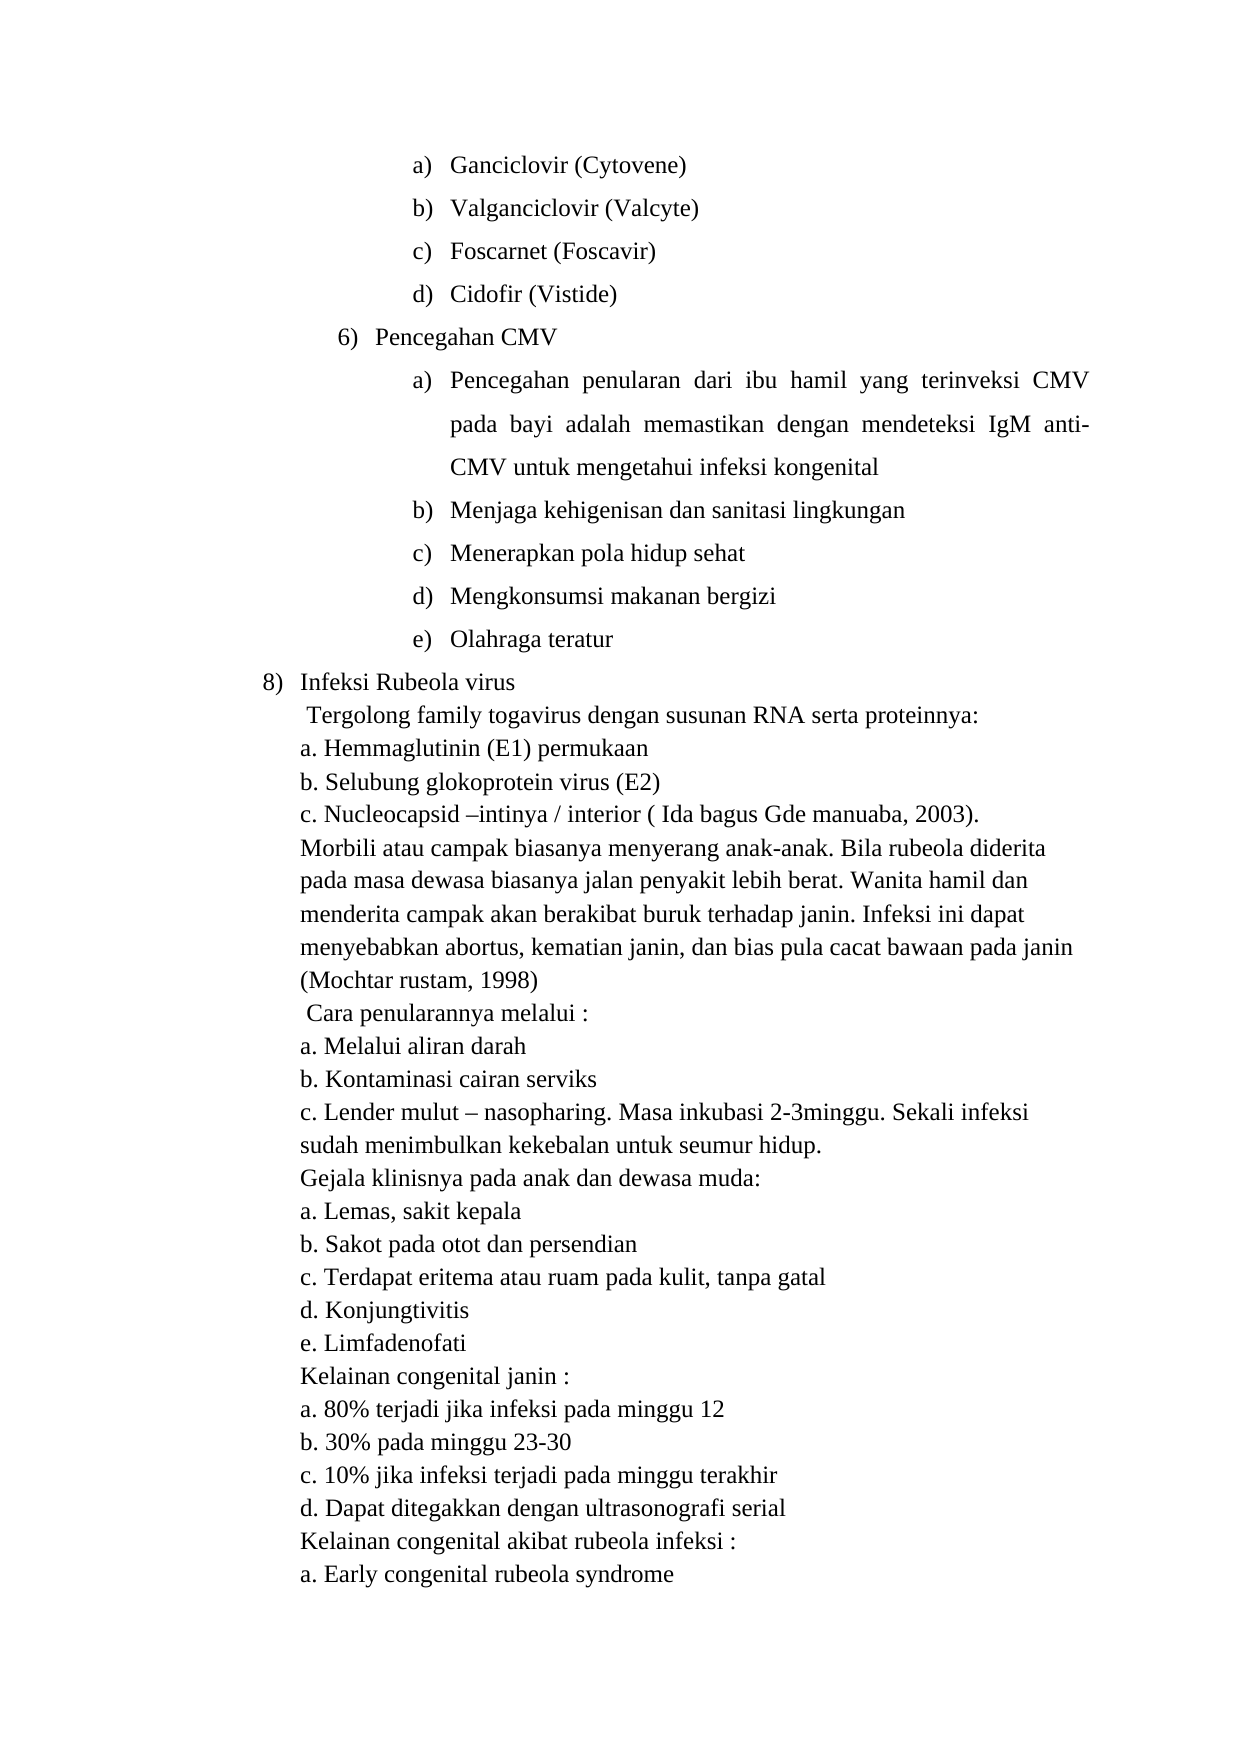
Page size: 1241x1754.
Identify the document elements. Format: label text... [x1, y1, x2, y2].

list b. Kontaminasi cairan serviks [300, 1064, 1090, 1092]
list a. Early congenital rubeola syndrome [300, 1559, 1090, 1588]
list Cara penularannya melalui : [300, 998, 1090, 1026]
list Olahraga teratur [412, 624, 1090, 653]
list c. Lender mulut – nasopharing. Masa inkubasi 2-3minggu. Sekali infeksi sudah menimbulkan kekebalan untuk seumur hidup. [300, 1097, 1090, 1158]
list a. Melalui aliran darah [300, 1031, 1090, 1059]
list Pencegahan CMV [337, 322, 1090, 351]
list e. Limfadenofati [300, 1328, 1090, 1357]
list Mengkonsumsi makanan bergizi [412, 581, 1090, 610]
list d. Konjungtivitis [300, 1295, 1090, 1324]
list Cidofir (Vistide) [412, 279, 1090, 308]
list Menjaga kehigenisan dan sanitasi lingkungan [412, 495, 1090, 524]
list d. Dapat ditegakkan dengan ultrasonografi serial [300, 1493, 1090, 1522]
list b. Selubung glokoprotein virus (E2) [300, 767, 1090, 795]
list Kelainan congenital akibat rubeola infeksi : [300, 1526, 1090, 1555]
list a. 80% terjadi jika infeksi pada minggu 12 [300, 1394, 1090, 1423]
list Gejala klinisnya pada anak dan dewasa muda: [300, 1163, 1090, 1192]
list Tergolong family togavirus dengan susunan RNA serta proteinnya: [300, 701, 1090, 729]
list b. 30% pada minggu 23-30 [300, 1427, 1090, 1456]
list Pencegahan penularan dari ibu hamil yang terinveksi CMV pada bayi adalah memastikan dengan mendeteksi IgM anti-CMV untuk mengetahui infeksi kongenital [412, 366, 1090, 481]
list b. Sakot pada otot dan persendian [300, 1229, 1090, 1258]
list Menerapkan pola hidup sehat [412, 538, 1090, 567]
list a. Hemmaglutinin (E1) permukaan [300, 733, 1090, 762]
list c. Nucleocapsid –intinya / interior ( Ida bagus Gde manuaba, 2003). [300, 799, 1090, 828]
list Kelainan congenital janin : [300, 1361, 1090, 1390]
list Ganciclovir (Cytovene) [412, 150, 1090, 179]
list c. 10% jika infeksi terjadi pada minggu terakhir [300, 1460, 1090, 1489]
list a. Lemas, sakit kepala [300, 1196, 1090, 1224]
list Foscarnet (Foscavir) [412, 236, 1090, 265]
list Infeksi Rubeola virus [262, 667, 1090, 696]
list c. Terdapat eritema atau ruam pada kulit, tanpa gatal [300, 1262, 1090, 1291]
list Valganciclovir (Valcyte) [412, 193, 1090, 222]
list Morbili atau campak biasanya menyerang anak-anak. Bila rubeola diderita pada masa dewasa biasanya jalan penyakit lebih berat. Wanita hamil dan menderita campak akan berakibat buruk terhadap janin. Infeksi ini dapat menyebabkan abortus, kematian janin, dan bias pula cacat bawaan pada janin (Mochtar rustam, 1998) [300, 833, 1090, 993]
